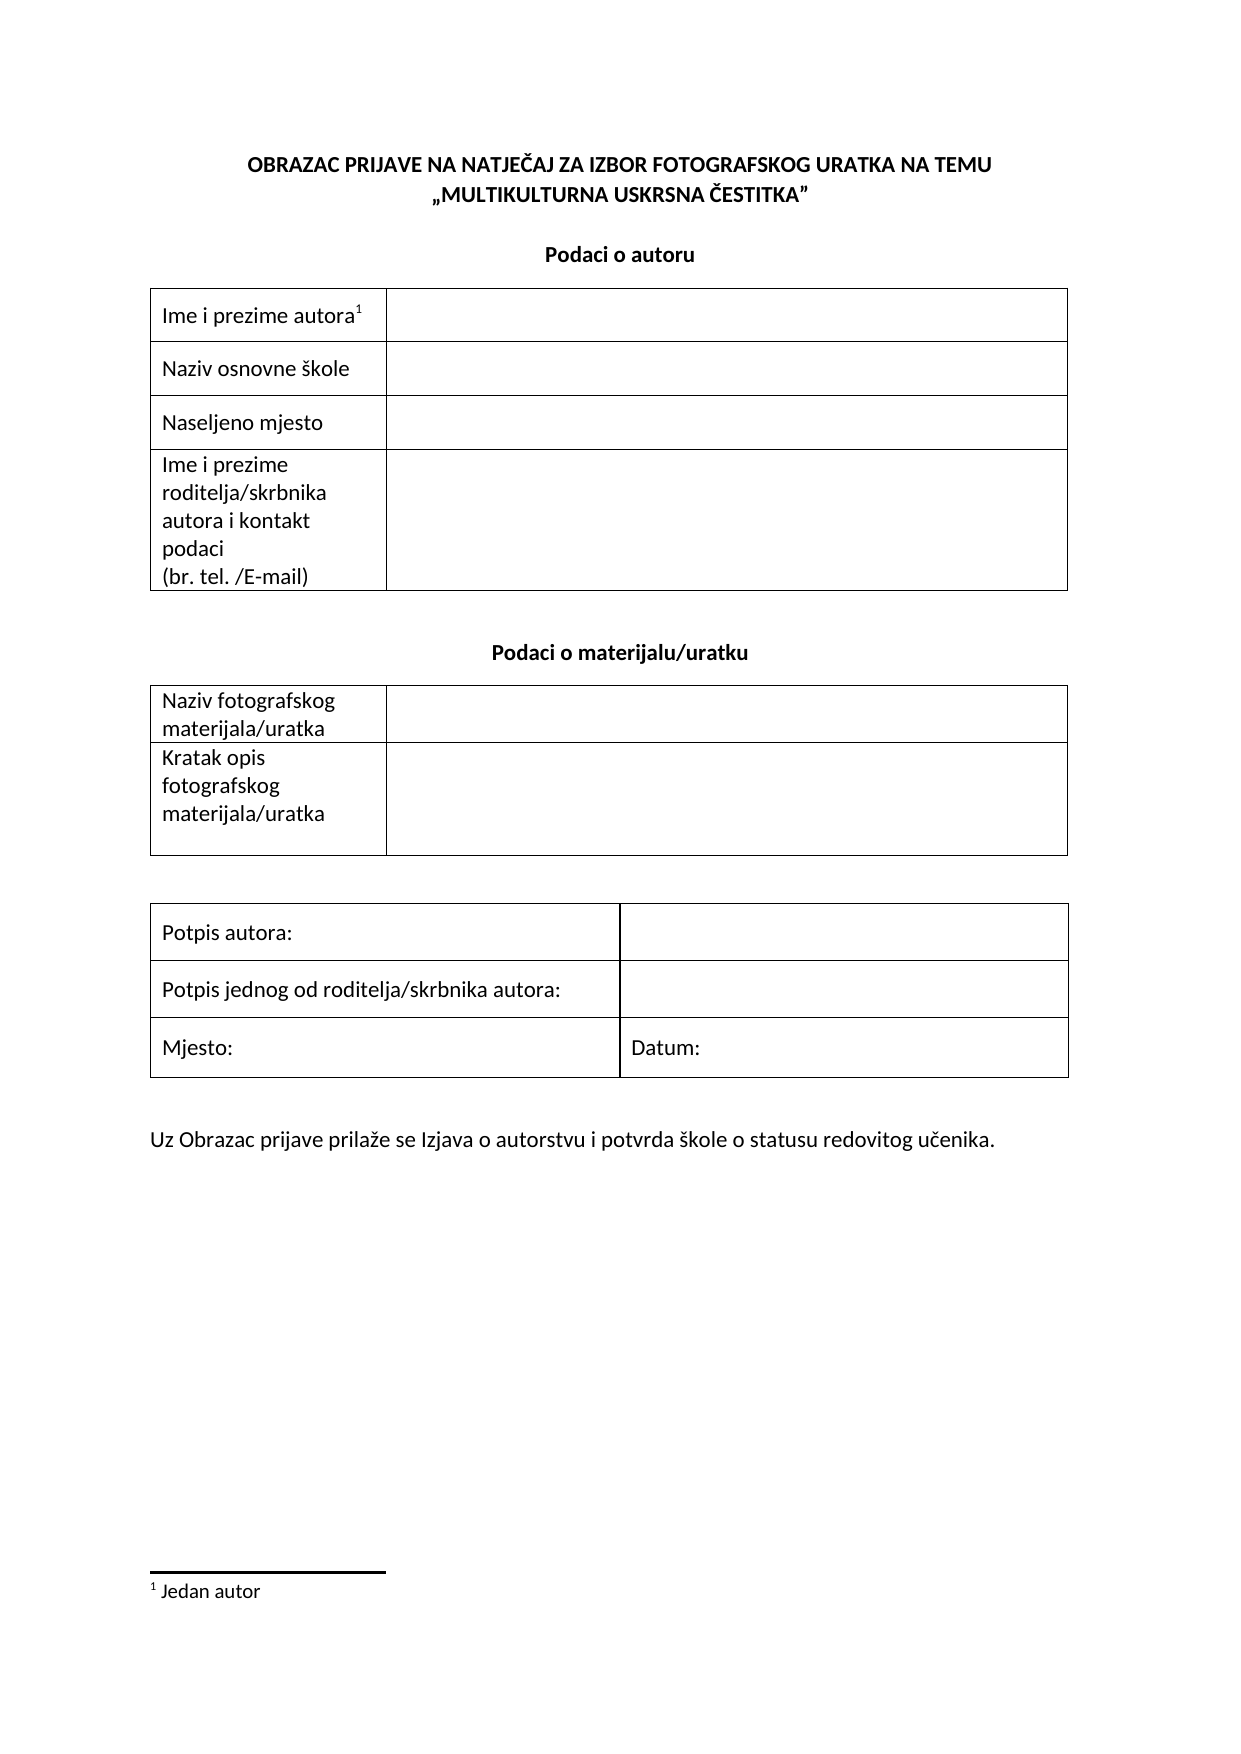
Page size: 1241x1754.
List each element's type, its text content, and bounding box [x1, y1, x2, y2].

table_cell [387, 450, 1067, 590]
table_cell Mjesto: [151, 1018, 619, 1077]
table_cell Naziv osnovne škole [151, 342, 386, 395]
table_cell Kratak opis fotografskog materijala/uratka [151, 743, 386, 855]
table_cell [387, 342, 1067, 395]
table_header Ime i prezime autora [151, 289, 386, 341]
table_cell Datum: [621, 1018, 1068, 1077]
table_cell [387, 396, 1067, 449]
table_header [621, 904, 1068, 960]
table_cell Ime i prezime roditelja/skrbnika autora i kontakt podaci (br. tel. /E-mail) [151, 450, 386, 590]
table_cell [621, 961, 1068, 1017]
table_header [387, 686, 1067, 742]
table_cell [387, 743, 1067, 855]
table_header Naziv fotografskog materijala/uratka [151, 686, 386, 742]
text OBRAZAC PRIJAVE NA NATJEČAJ ZA IZBOR FOTOGRAFSKOG URATKA NA TEMU [150, 150, 1090, 178]
table_header [387, 289, 1067, 341]
text Podaci o autoru [150, 241, 1090, 269]
text „MULTIKULTURNA USKRSNA ČESTITKA” [150, 180, 1090, 208]
table_cell Potpis jednog od roditelja/skrbnika autora: [151, 961, 619, 1017]
table_cell Naseljeno mjesto [151, 396, 386, 449]
text Podaci o materijalu/uratku [150, 638, 1090, 666]
text Uz Obrazac prijave prilaže se Izjava o autorstvu i potvrda škole o statusu redovitog učenika. [150, 1125, 1090, 1153]
table_header Potpis autora: [151, 904, 619, 960]
